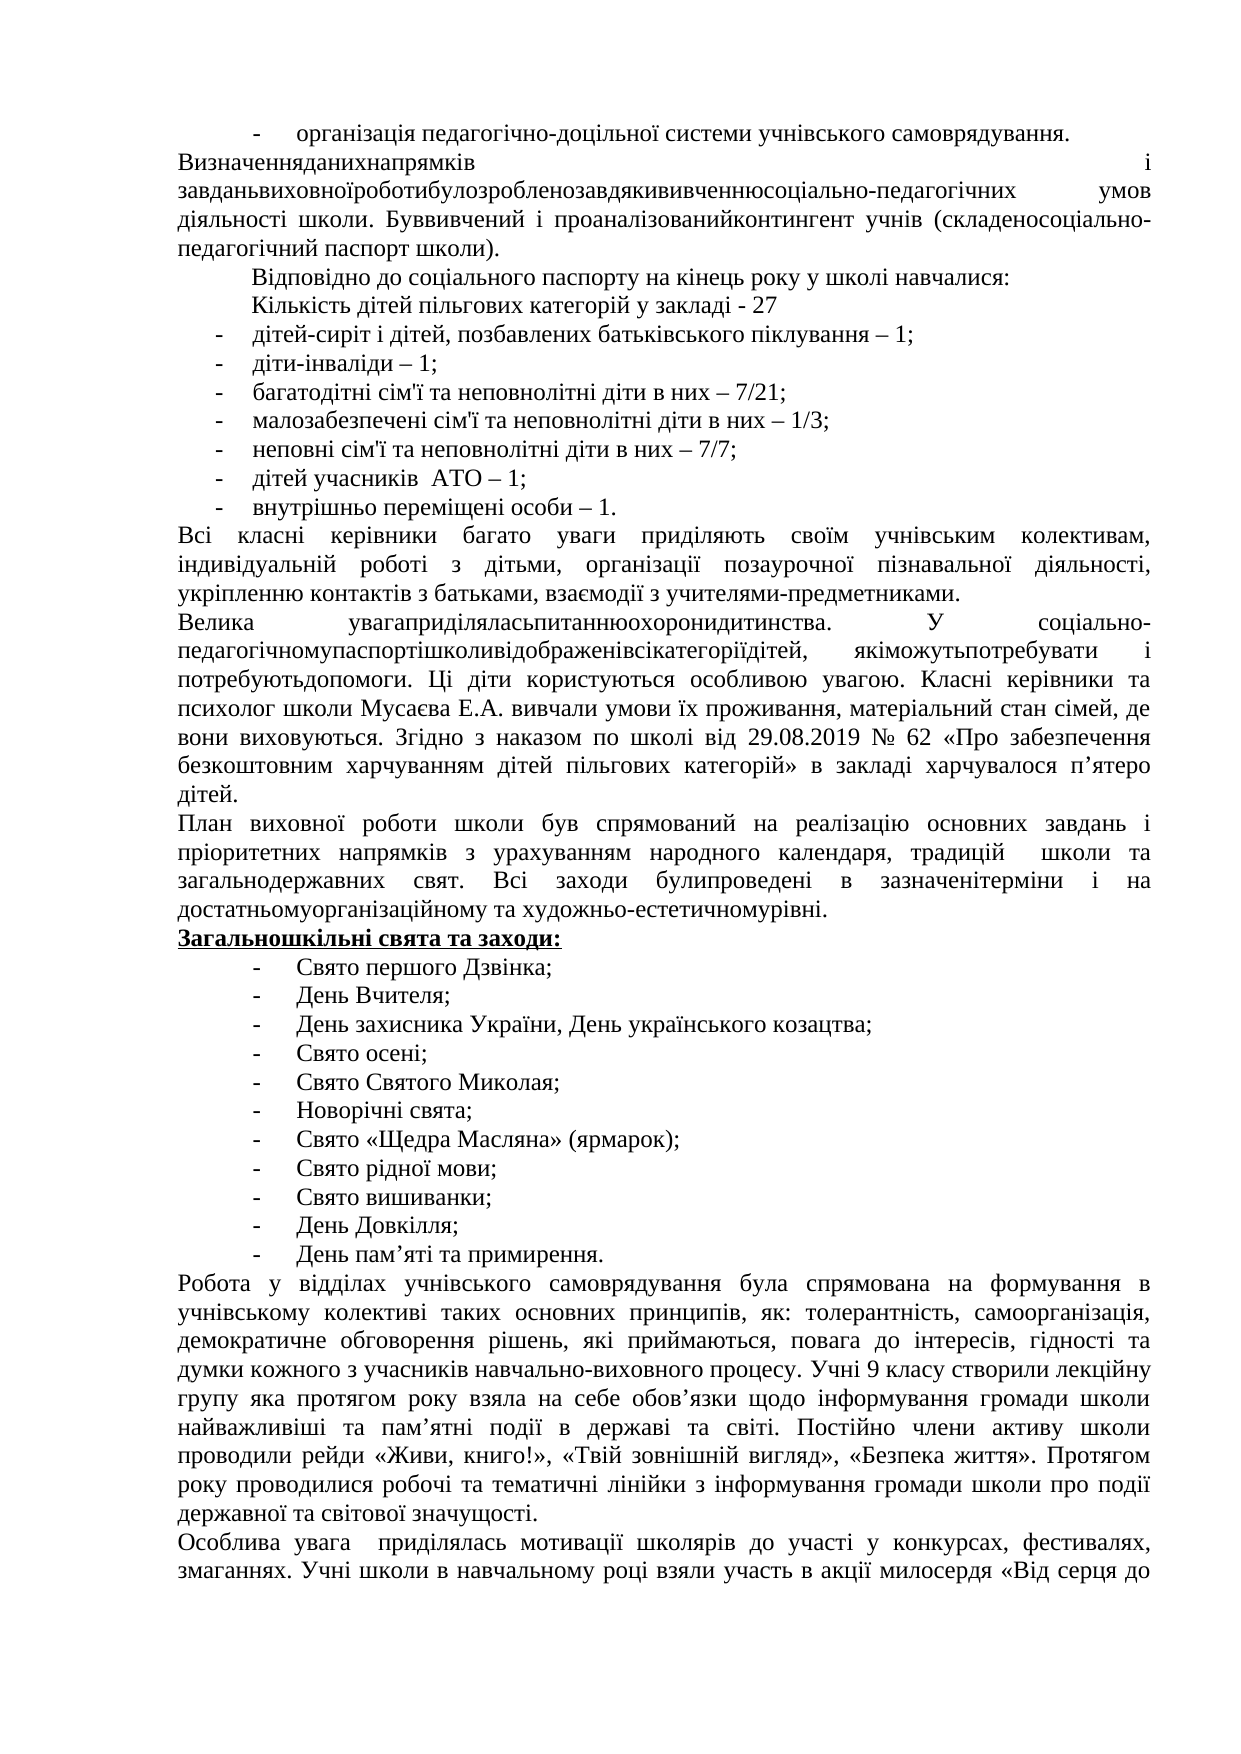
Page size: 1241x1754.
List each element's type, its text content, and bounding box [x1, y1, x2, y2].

list Свято вишиванки; [252, 1182, 1152, 1211]
list неповні сім'ї та неповнолітні діти в них – 7/7; [215, 434, 1152, 463]
list День Довкілля; [252, 1211, 1152, 1239]
text Всі класні керівники багато уваги приділяють своїм учнівським колективам, індивідуальній роботі з дітьми, організації позаурочної пізнавальної діяльності, укріпленню контактів з батьками, взаємодії з учителями-предметниками. [177, 521, 1152, 607]
list Новорічні свята; [252, 1096, 1152, 1124]
text Загальношкільні свята та заходи: [177, 923, 1152, 952]
list Свято Святого Миколая; [252, 1067, 1152, 1096]
list День пам’яті та примирення. [252, 1239, 1152, 1268]
list дітей учасників АТО – 1; [215, 463, 1152, 492]
list дітей-сиріт і дітей, позбавлених батьківського піклування – 1; [215, 319, 1152, 348]
text Відповідно до соціального паспорту на кінець року у школі навчалися: [177, 262, 1152, 291]
list Свято першого Дзвінка; [252, 952, 1152, 981]
list багатодітні сім'ї та неповнолітні діти в них – 7/21; [215, 377, 1152, 406]
text Велика увагаприділяласьпитаннюохоронидитинства. У соціально-педагогічномупаспортішколивідображенівсікатегоріїдітей, якіможутьпотребувати і потребуютьдопомоги. Ці діти користуються особливою увагою. Класні керівники та психолог школи Мусаєва Е.А. вивчали умови їх проживання, матеріальний стан сімей, де вони виховуються. Згідно з наказом по школі від 29.08.2019 № 62 «Про забезпечення безкоштовним харчуванням дітей пільгових категорій» в закладі харчувалося п’ятеро дітей. [177, 607, 1152, 808]
list малозабезпечені сім'ї та неповнолітні діти в них – 1/3; [215, 406, 1152, 434]
list Свято «Щедра Масляна» (ярмарок); [252, 1124, 1152, 1153]
text Кількість дітей пільгових категорій у закладі - 27 [177, 291, 1152, 319]
list внутрішньо переміщені особи – 1. [215, 492, 1152, 521]
list День захисника України, День українського козацтва; [252, 1009, 1152, 1038]
list День Вчителя; [252, 981, 1152, 1009]
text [177, 1527, 1152, 1584]
list організація педагогічно-доцільної системи учнівського самоврядування. [252, 118, 1152, 147]
text Визначенняданихнапрямків і завданьвиховноїроботибулозробленозавдякививченнюсоціально-педагогічних умов діяльності школи. Буввивчений і проаналізованийконтингент учнів (складеносоціально-педагогічний паспорт школи). [177, 147, 1152, 262]
list Свято рідної мови; [252, 1153, 1152, 1182]
text Робота у відділах учнівського самоврядування була спрямована на формування в учнівському колективі таких основних принципів, як: толерантність, самоорганізація, демократичне обговорення рішень, які приймаються, повага до інтересів, гідності та думки кожного з учасників навчально-виховного процесу. Учні 9 класу створили лекційну групу яка протягом року взяла на себе обов’язки щодо інформування громади школи найважливіші та пам’ятні події в державі та світі. Постійно члени активу школи проводили рейди «Живи, книго!», «Твій зовнішній вигляд», «Безпека життя». Протягом року проводилися робочі та тематичні лінійки з інформування громади школи про події державної та світової значущості. [177, 1268, 1152, 1527]
list Свято осені; [252, 1038, 1152, 1067]
list діти-інваліди – 1; [215, 348, 1152, 377]
text План виховної роботи школи був спрямований на реалізацію основних завдань і пріоритетних напрямків з урахуванням народного календаря, традицій школи та загальнодержавних свят. Всі заходи булипроведені в зазначенітерміни і на достатньомуорганізаційному та художньо-естетичномурівні. [177, 808, 1152, 923]
